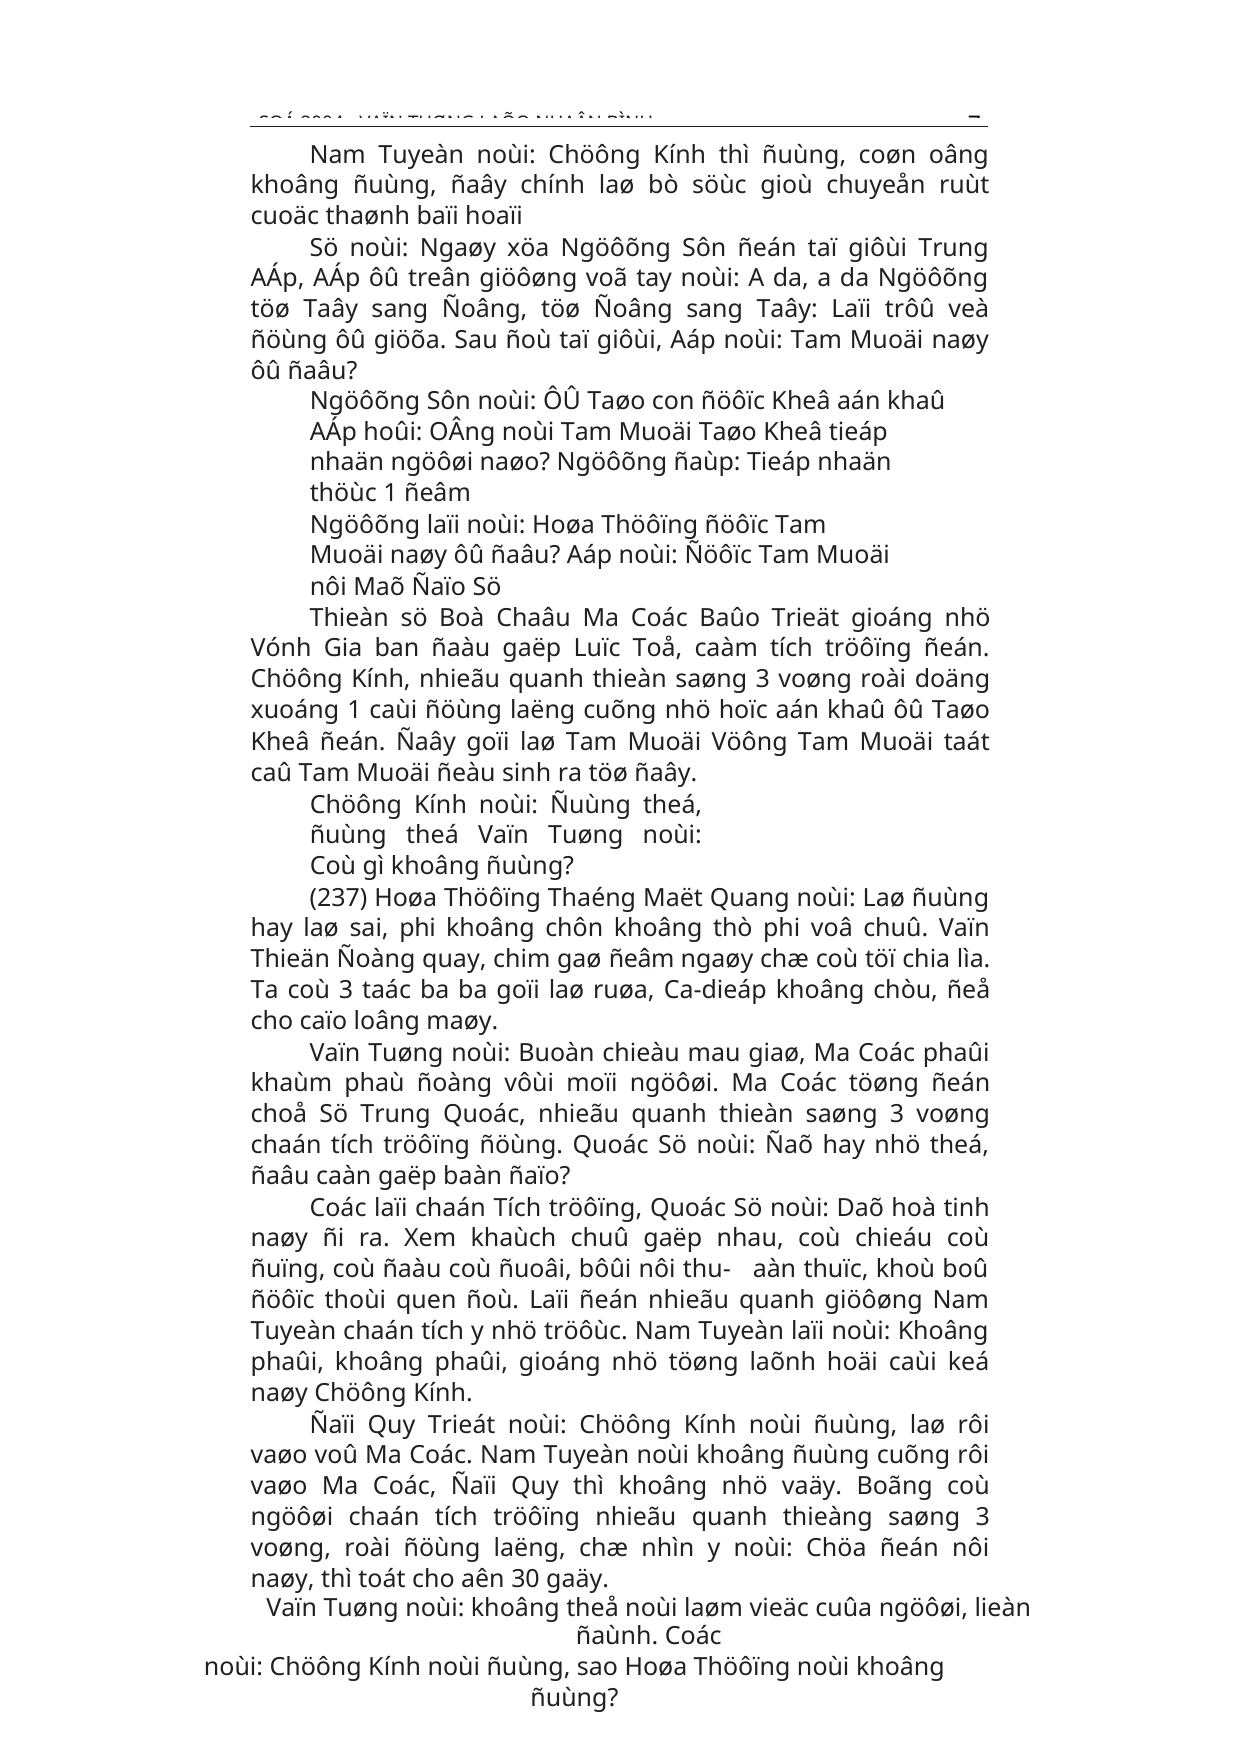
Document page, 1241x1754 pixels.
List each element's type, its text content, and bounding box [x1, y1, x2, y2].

text (237) Hoøa Thöôïng Thaéng Maët Quang noùi: Laø ñuùng hay laø sai, phi khoâng chôn khoâng thò phi voâ chuû. Vaïn Thieän Ñoàng quay, chim gaø ñeâm ngaøy chæ coù töï chia lìa. Ta coù 3 taác ba ba goïi laø ruøa, Ca-dieáp khoâng chòu, ñeå cho caïo loâng maøy. [250, 881, 990, 1036]
text Coác laïi chaán Tích tröôïng, Quoác Sö noùi: Daõ hoà tinh naøy ñi ra. Xem khaùch chuû gaëp nhau, coù chieáu coù ñuïng, coù ñaàu coù ñuoâi, bôûi nôi thu- aàn thuïc, khoù boû ñöôïc thoùi quen ñoù. Laïi ñeán nhieãu quanh giöôøng Nam Tuyeàn chaán tích y nhö tröôùc. Nam Tuyeàn laïi noùi: Khoâng phaûi, khoâng phaûi, gioáng nhö töøng laõnh hoäi caùi keá naøy Chöông Kính. [250, 1192, 990, 1409]
text AÁp hoûi: OÂng noùi Tam Muoäi Taøo Kheâ tieáp nhaän ngöôøi naøo? Ngöôõng ñaùp: Tieáp nhaän thöùc 1 ñeâm [309, 416, 921, 509]
text Sö noùi: Ngaøy xöa Ngöôõng Sôn ñeán taï giôùi Trung AÁp, AÁp ôû treân giöôøng voã tay noùi: A da, a da Ngöôõng töø Taây sang Ñoâng, töø Ñoâng sang Taây: Laïi trôû veà ñöùng ôû giöõa. Sau ñoù taï giôùi, Aáp noùi: Tam Muoäi naøy ôû ñaâu? [250, 231, 990, 387]
text Vaïn Tuøng noùi: Buoàn chieàu mau giaø, Ma Coác phaûi khaùm phaù ñoàng vôùi moïi ngöôøi. Ma Coác töøng ñeán choå Sö Trung Quoác, nhieãu quanh thieàn saøng 3 voøng chaán tích tröôïng ñöùng. Quoác Sö noùi: Ñaõ hay nhö theá, ñaâu caàn gaëp baàn ñaïo? [250, 1036, 990, 1192]
text Thieàn sö Boà Chaâu Ma Coác Baûo Trieät gioáng nhö Vónh Gia ban ñaàu gaëp Luïc Toå, caàm tích tröôïng ñeán. Chöông Kính, nhieãu quanh thieàn saøng 3 voøng roài doäng xuoáng 1 caùi ñöùng laëng cuõng nhö hoïc aán khaû ôû Taøo Kheâ ñeán. Ñaây goïi laø Tam Muoäi Vöông Tam Muoäi taát caû Tam Muoäi ñeàu sinh ra töø ñaây. [250, 602, 990, 788]
text Ngöôõng laïi noùi: Hoøa Thöôïng ñöôïc Tam Muoäi naøy ôû ñaâu? Aáp noùi: Ñöôïc Tam Muoäi nôi Maõ Ñaïo Sö [309, 509, 906, 602]
text Nam Tuyeàn noùi: Chöông Kính thì ñuùng, coøn oâng khoâng ñuùng, ñaây chính laø bò söùc gioù chuyeån ruùt cuoäc thaønh baïi hoaïi [250, 138, 990, 231]
text Chöông Kính noùi: Ñuùng theá, ñuùng theá Vaïn Tuøng noùi: Coù gì khoâng ñuùng? [309, 788, 702, 881]
text Vaïn Tuøng noùi: khoâng theå noùi laøm vieäc cuûa ngöôøi, lieàn ñaùnh. Coác [248, 1595, 1049, 1650]
text Ñaïi Quy Trieát noùi: Chöông Kính noùi ñuùng, laø rôi vaøo voû Ma Coác. Nam Tuyeàn noùi khoâng ñuùng cuõng rôi vaøo Ma Coác, Ñaïi Quy thì khoâng nhö vaäy. Boãng coù ngöôøi chaán tích tröôïng nhieãu quanh thieàng saøng 3 voøng, roài ñöùng laëng, chæ nhìn y noùi: Chöa ñeán nôi naøy, thì toát cho aên 30 gaäy. [250, 1409, 990, 1595]
text Ngöôõng Sôn noùi: ÔÛ Taøo con ñöôïc Kheâ aán khaû [309, 387, 1092, 415]
text noùi: Chöông Kính noùi ñuùng, sao Hoøa Thöôïng noùi khoâng ñuùng? [161, 1650, 988, 1713]
